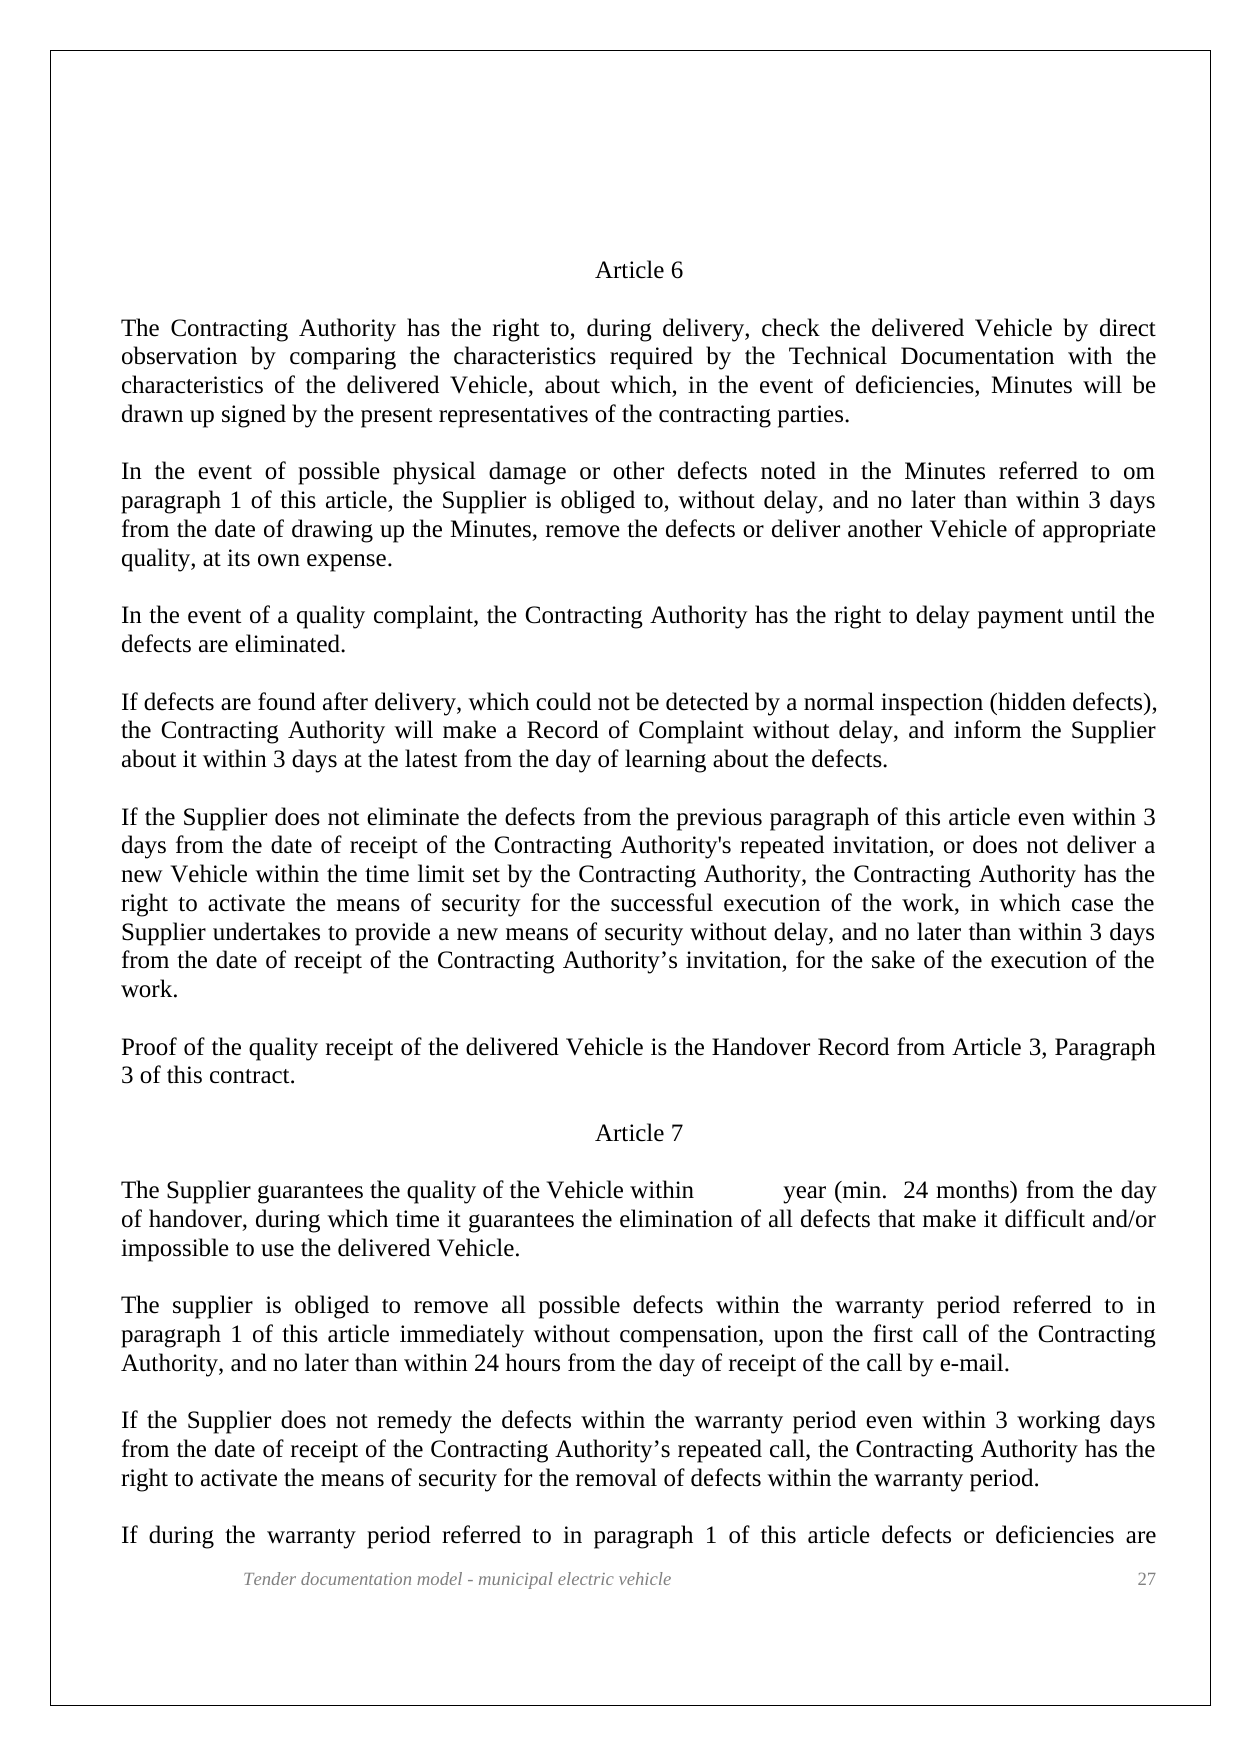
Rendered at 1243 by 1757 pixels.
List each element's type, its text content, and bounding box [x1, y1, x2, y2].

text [121, 1521, 1157, 1549]
text Proof of the quality receipt of the delivered Vehicle is the Handover Record from Article 3, Paragraph 3 of this contract. [121, 1032, 1157, 1089]
text If the Supplier does not eliminate the defects from the previous paragraph of this article even within 3 days from the date of receipt of the Contracting Authority's repeated invitation, or does not deliver a new Vehicle within the time limit set by the Contracting Authority, the Contracting Authority has the right to activate the means of security for the successful execution of the work, in which case the Supplier undertakes to provide a new means of security without delay, and no later than within 3 days from the date of receipt of the Contracting Authority’s invitation, for the sake of the execution of the work. [121, 802, 1157, 1003]
text If the Supplier does not remedy the defects within the warranty period even within 3 working days from the date of receipt of the Contracting Authority’s repeated call, the Contracting Authority has the right to activate the means of security for the removal of defects within the warranty period. [121, 1406, 1157, 1492]
text In the event of possible physical damage or other defects noted in the Minutes referred to om paragraph 1 of this article, the Supplier is obliged to, without delay, and no later than within 3 days from the date of drawing up the Minutes, remove the defects or deliver another Vehicle of appropriate quality, at its own expense. [121, 456, 1157, 571]
text The supplier is obliged to remove all possible defects within the warranty period referred to in paragraph 1 of this article immediately without compensation, upon the first call of the Contracting Authority, and no later than within 24 hours from the day of receipt of the call by e-mail. [121, 1291, 1157, 1377]
text Article 6 [284, 255, 994, 284]
text If defects are found after delivery, which could not be detected by a normal inspection (hidden defects), the Contracting Authority will make a Record of Complaint without delay, and inform the Supplier about it within 3 days at the latest from the day of learning about the defects. [121, 687, 1158, 773]
text In the event of a quality complaint, the Contracting Authority has the right to delay payment until the defects are eliminated. [121, 600, 1157, 658]
text The Contracting Authority has the right to, during delivery, check the delivered Vehicle by direct observation by comparing the characteristics required by the Technical Documentation with the characteristics of the delivered Vehicle, about which, in the event of deficiencies, Minutes will be drawn up signed by the present representatives of the contracting parties. [121, 313, 1157, 428]
text The Supplier guarantees the quality of the Vehicle within year (min. 24 months) from the day of handover, during which time it guarantees the elimination of all defects that make it difficult and/or impossible to use the delivered Vehicle. [121, 1175, 1158, 1262]
text Article 7 [284, 1118, 994, 1147]
